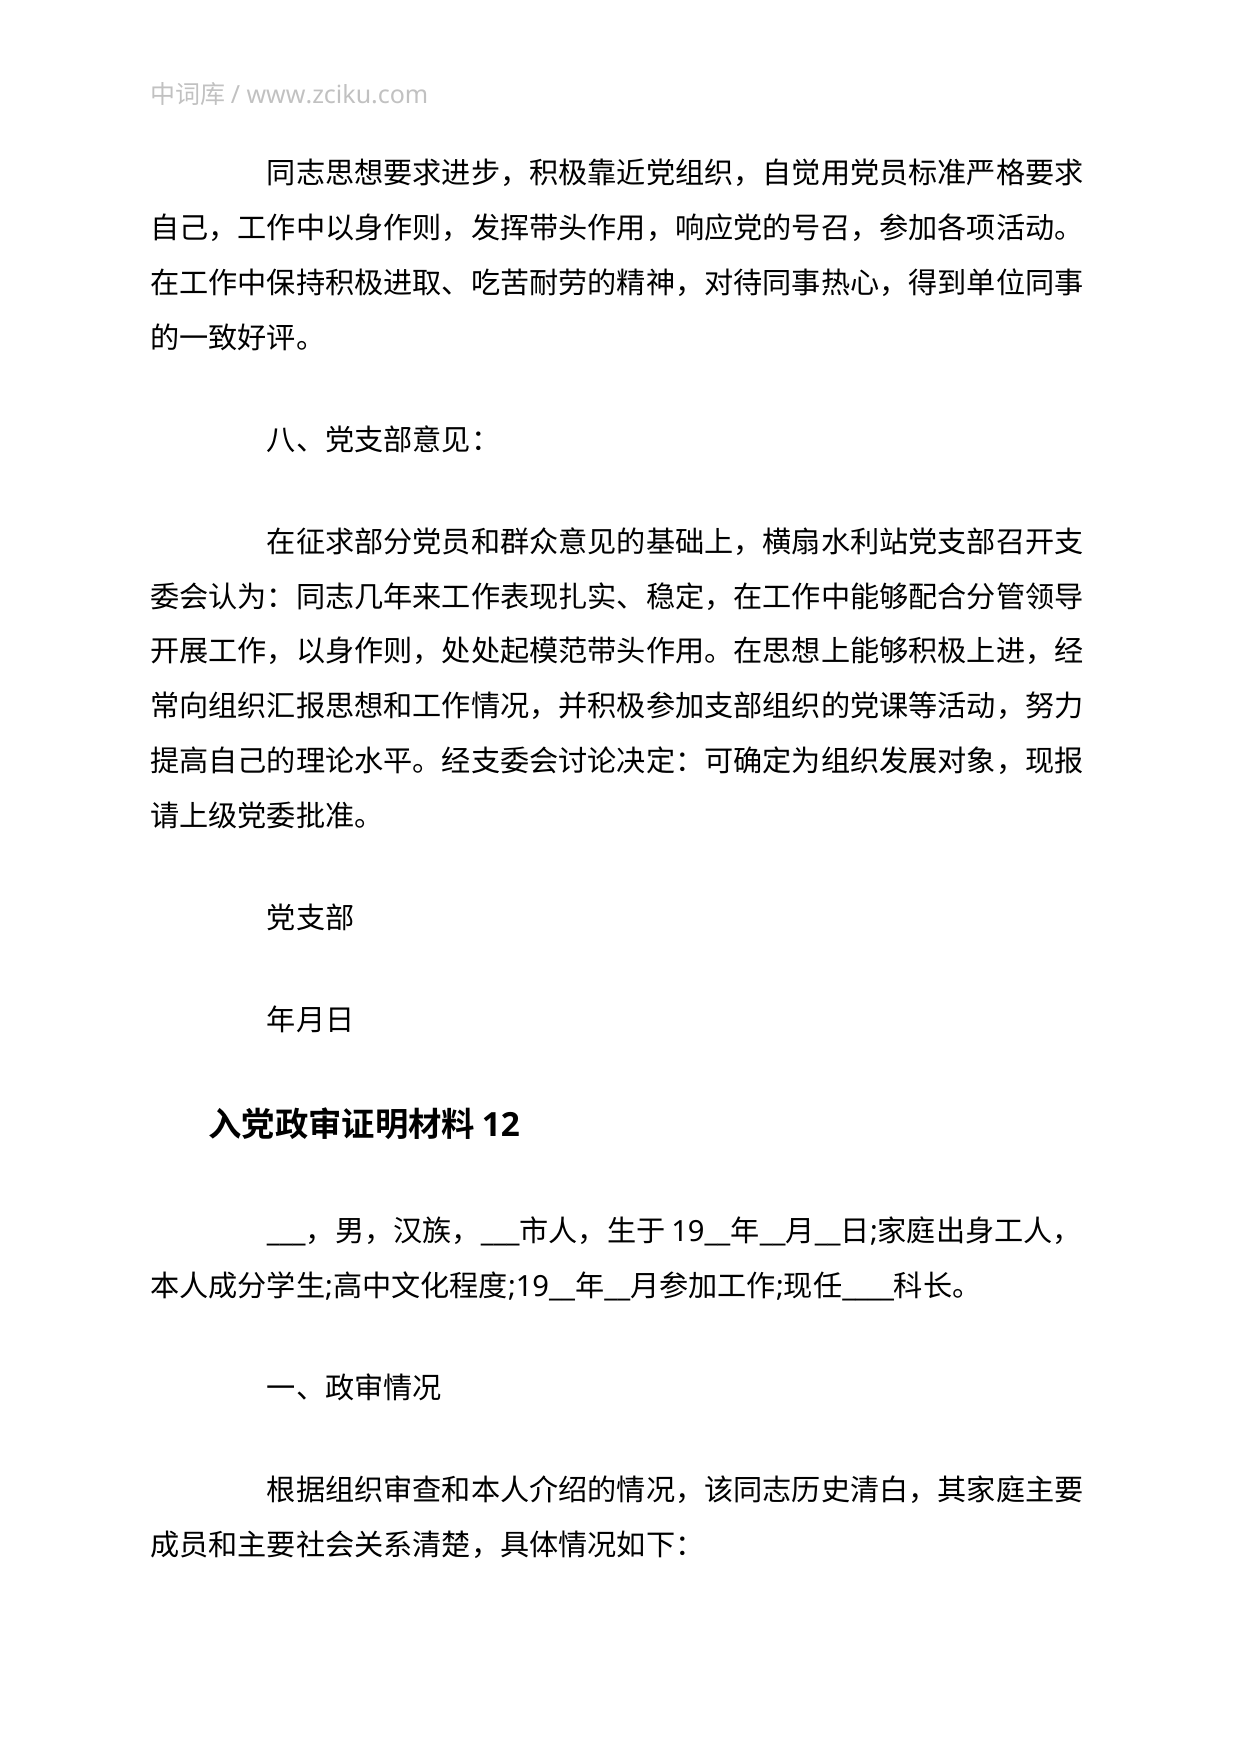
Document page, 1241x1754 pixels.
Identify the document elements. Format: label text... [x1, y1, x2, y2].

text ___，男，汉族，___市人，生于19__年__月__日;家庭出身工人，本人成分学生;高中文化程度;19__年__月参加工作;现任____科长。 [150, 1208, 1090, 1305]
text 根据组织审查和本人介绍的情况，该同志历史清白，其家庭主要成员和主要社会关系清楚，具体情况如下： [150, 1467, 1090, 1564]
text 八、党支部意见： [150, 416, 1090, 459]
text 同志思想要求进步，积极靠近党组织，自觉用党员标准严格要求自己，工作中以身作则，发挥带头作用，响应党的号召，参加各项活动。在工作中保持积极进取、吃苦耐劳的精神，对待同事热心，得到单位同事的一致好评。 [150, 150, 1090, 357]
text 一、政审情况 [150, 1365, 1090, 1407]
text 党支部 [150, 894, 1090, 937]
text 在征求部分党员和群众意见的基础上，横扇水利站党支部召开支委会认为：同志几年来工作表现扎实、稳定，在工作中能够配合分管领导开展工作，以身作则，处处起模范带头作用。在思想上能够积极上进，经常向组织汇报思想和工作情况，并积极参加支部组织的党课等活动，努力提高自己的理论水平。经支委会讨论决定：可确定为组织发展对象，现报请上级党委批准。 [150, 518, 1090, 835]
text 入党政审证明材料12 [150, 1098, 1090, 1146]
text 年月日 [150, 996, 1090, 1038]
